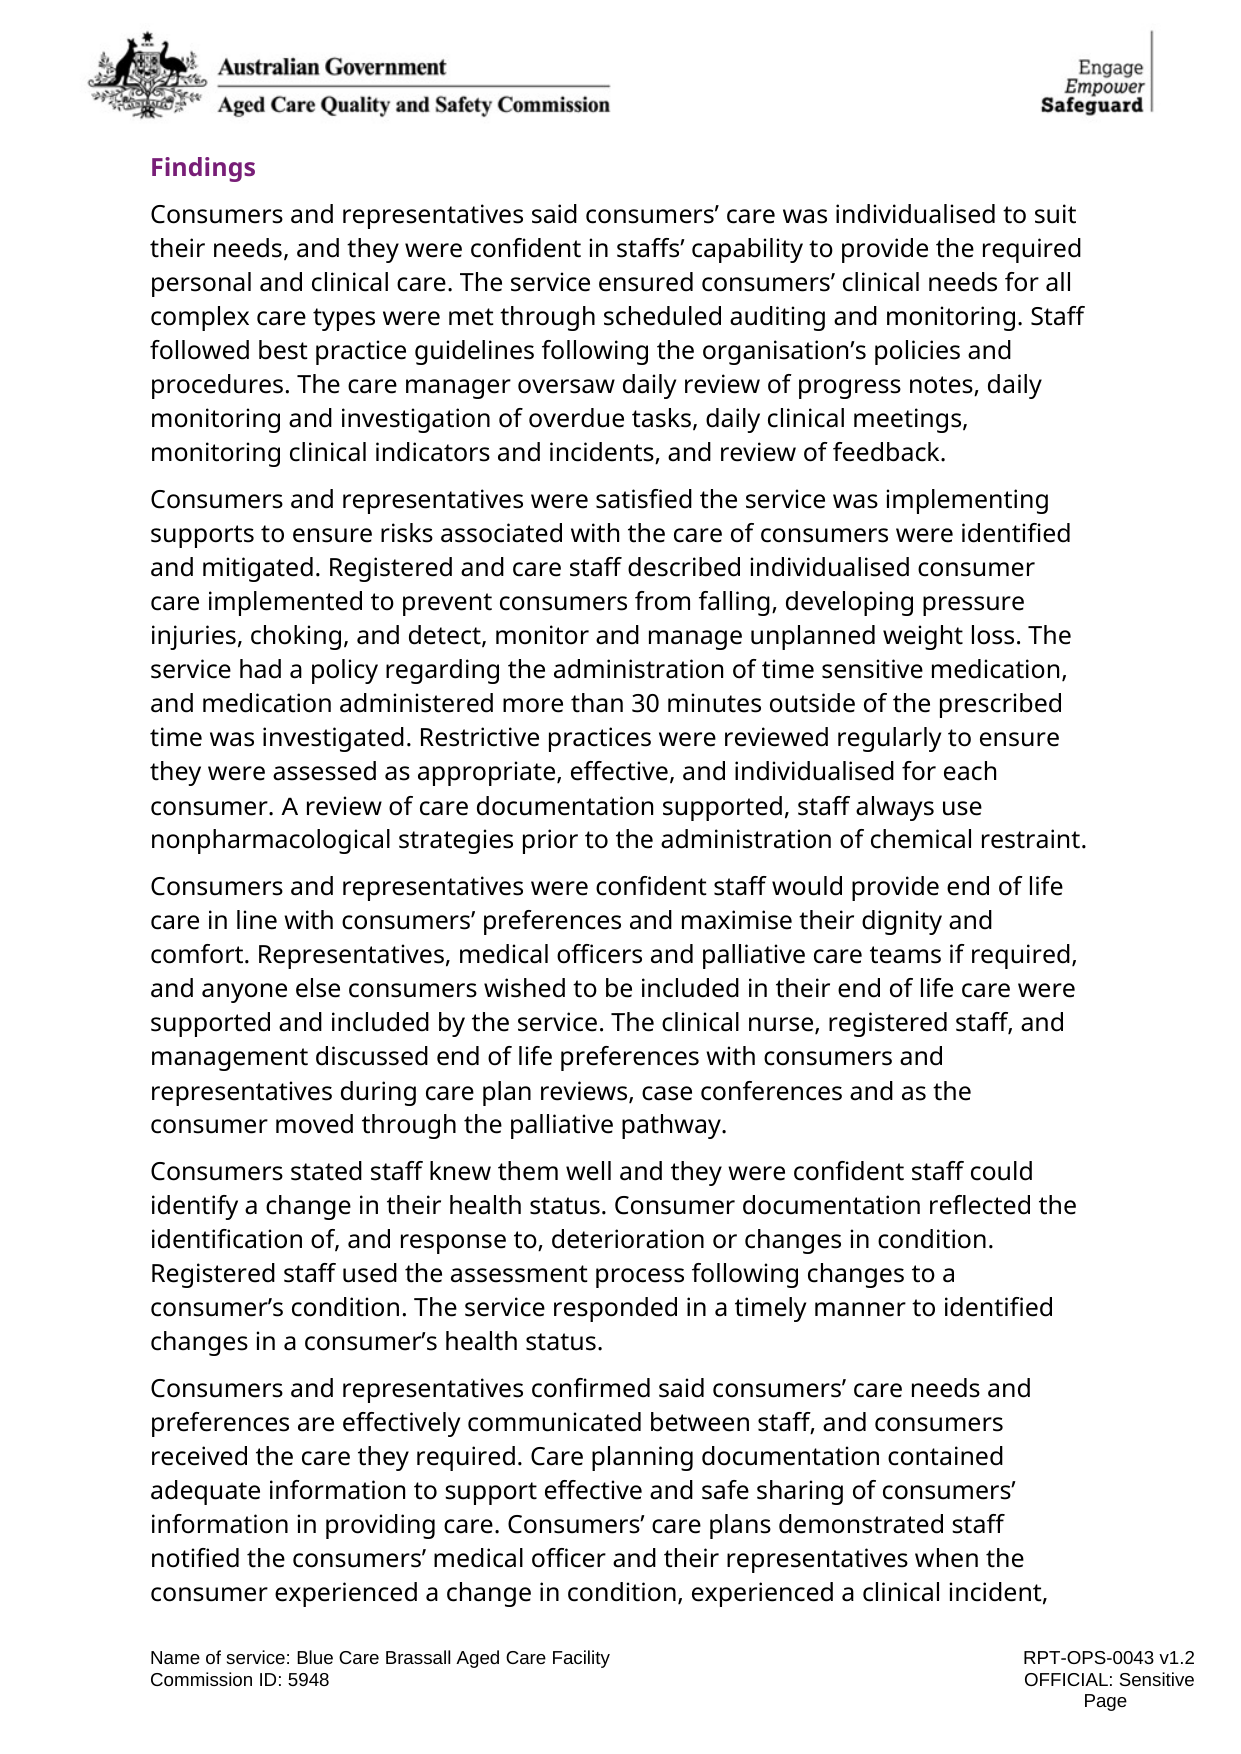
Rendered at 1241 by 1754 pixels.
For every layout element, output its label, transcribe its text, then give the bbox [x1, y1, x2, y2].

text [150, 1371, 1090, 1609]
text Consumers and representatives were confident staff would provide end of life care in line with consumers’ preferences and maximise their dignity and comfort. Representatives, medical officers and palliative care teams if required, and anyone else consumers wished to be included in their end of life care were supported and included by the service. The clinical nurse, registered staff, and management discussed end of life preferences with consumers and representatives during care plan reviews, case conferences and as the consumer moved through the palliative pathway. [150, 869, 1090, 1141]
text Consumers and representatives said consumers’ care was individualised to suit their needs, and they were confident in staffs’ capability to provide the required personal and clinical care. The service ensured consumers’ clinical needs for all complex care types were met through scheduled auditing and monitoring. Staff followed best practice guidelines following the organisation’s policies and procedures. The care manager oversaw daily review of progress notes, daily monitoring and investigation of overdue tasks, daily clinical meetings, monitoring clinical indicators and incidents, and review of feedback. [150, 197, 1090, 469]
picture [0, 23, 1241, 131]
text Consumers stated staff knew them well and they were confident staff could identify a change in their health status. Consumer documentation reflected the identification of, and response to, deterioration or changes in condition. Registered staff used the assessment process following changes to a consumer’s condition. The service responded in a timely manner to identified changes in a consumer’s health status. [150, 1154, 1090, 1358]
subtitle Findings [150, 150, 1090, 184]
text Consumers and representatives were satisfied the service was implementing supports to ensure risks associated with the care of consumers were identified and mitigated. Registered and care staff described individualised consumer care implemented to prevent consumers from falling, developing pressure injuries, choking, and detect, monitor and manage unplanned weight loss. The service had a policy regarding the administration of time sensitive medication, and medication administered more than 30 minutes outside of the prescribed time was investigated. Restrictive practices were reviewed regularly to ensure they were assessed as appropriate, effective, and individualised for each consumer. A review of care documentation supported, staff always use nonpharmacological strategies prior to the administration of chemical restraint. [150, 482, 1090, 856]
